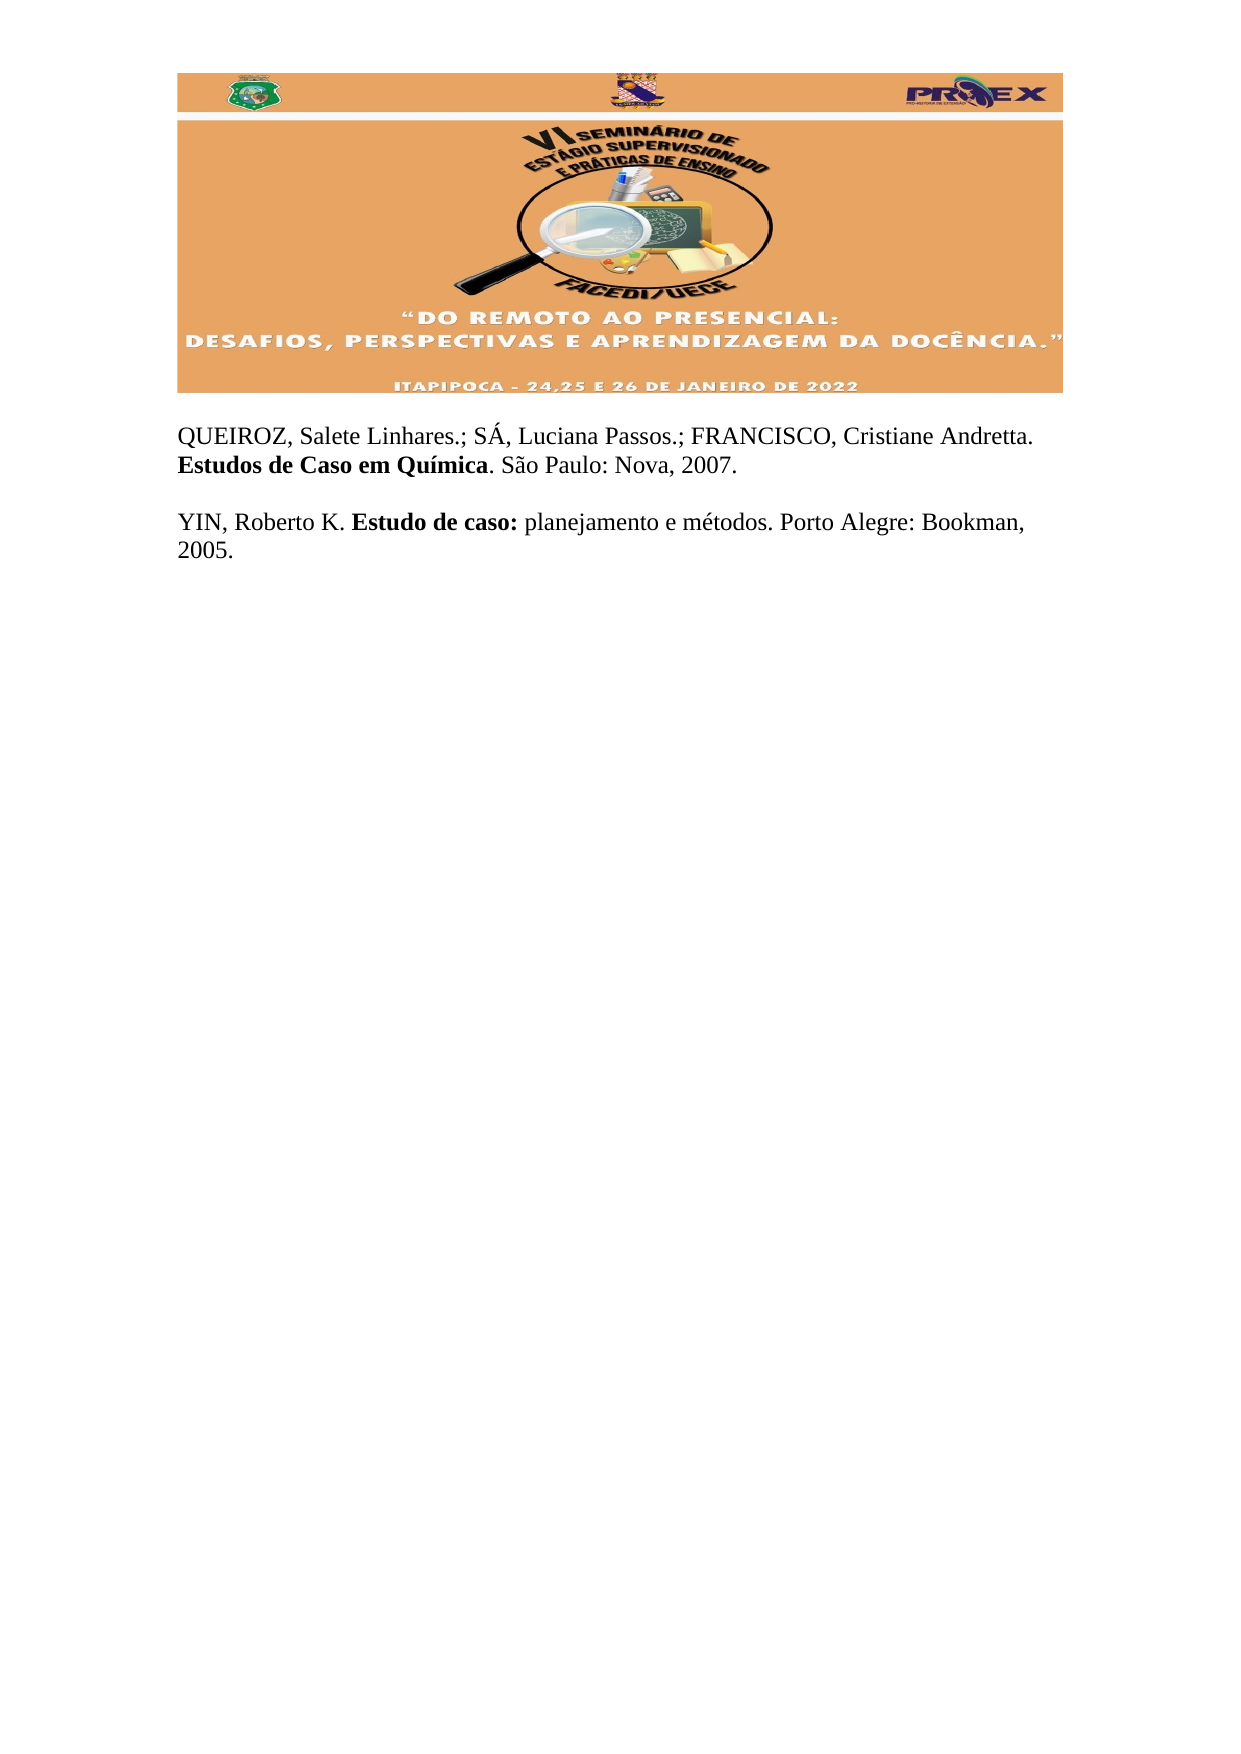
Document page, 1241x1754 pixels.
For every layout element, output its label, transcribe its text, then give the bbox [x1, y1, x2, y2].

text YIN, Roberto K. Estudo de caso: planejamento e métodos. Porto Alegre: Bookman, 2005. [177, 507, 1063, 564]
picture [177, 73, 1063, 394]
text QUEIROZ, Salete Linhares.; SÁ, Luciana Passos.; FRANCISCO, Cristiane Andretta. Estudos de Caso em Química. São Paulo: Nova, 2007. [177, 421, 1063, 479]
